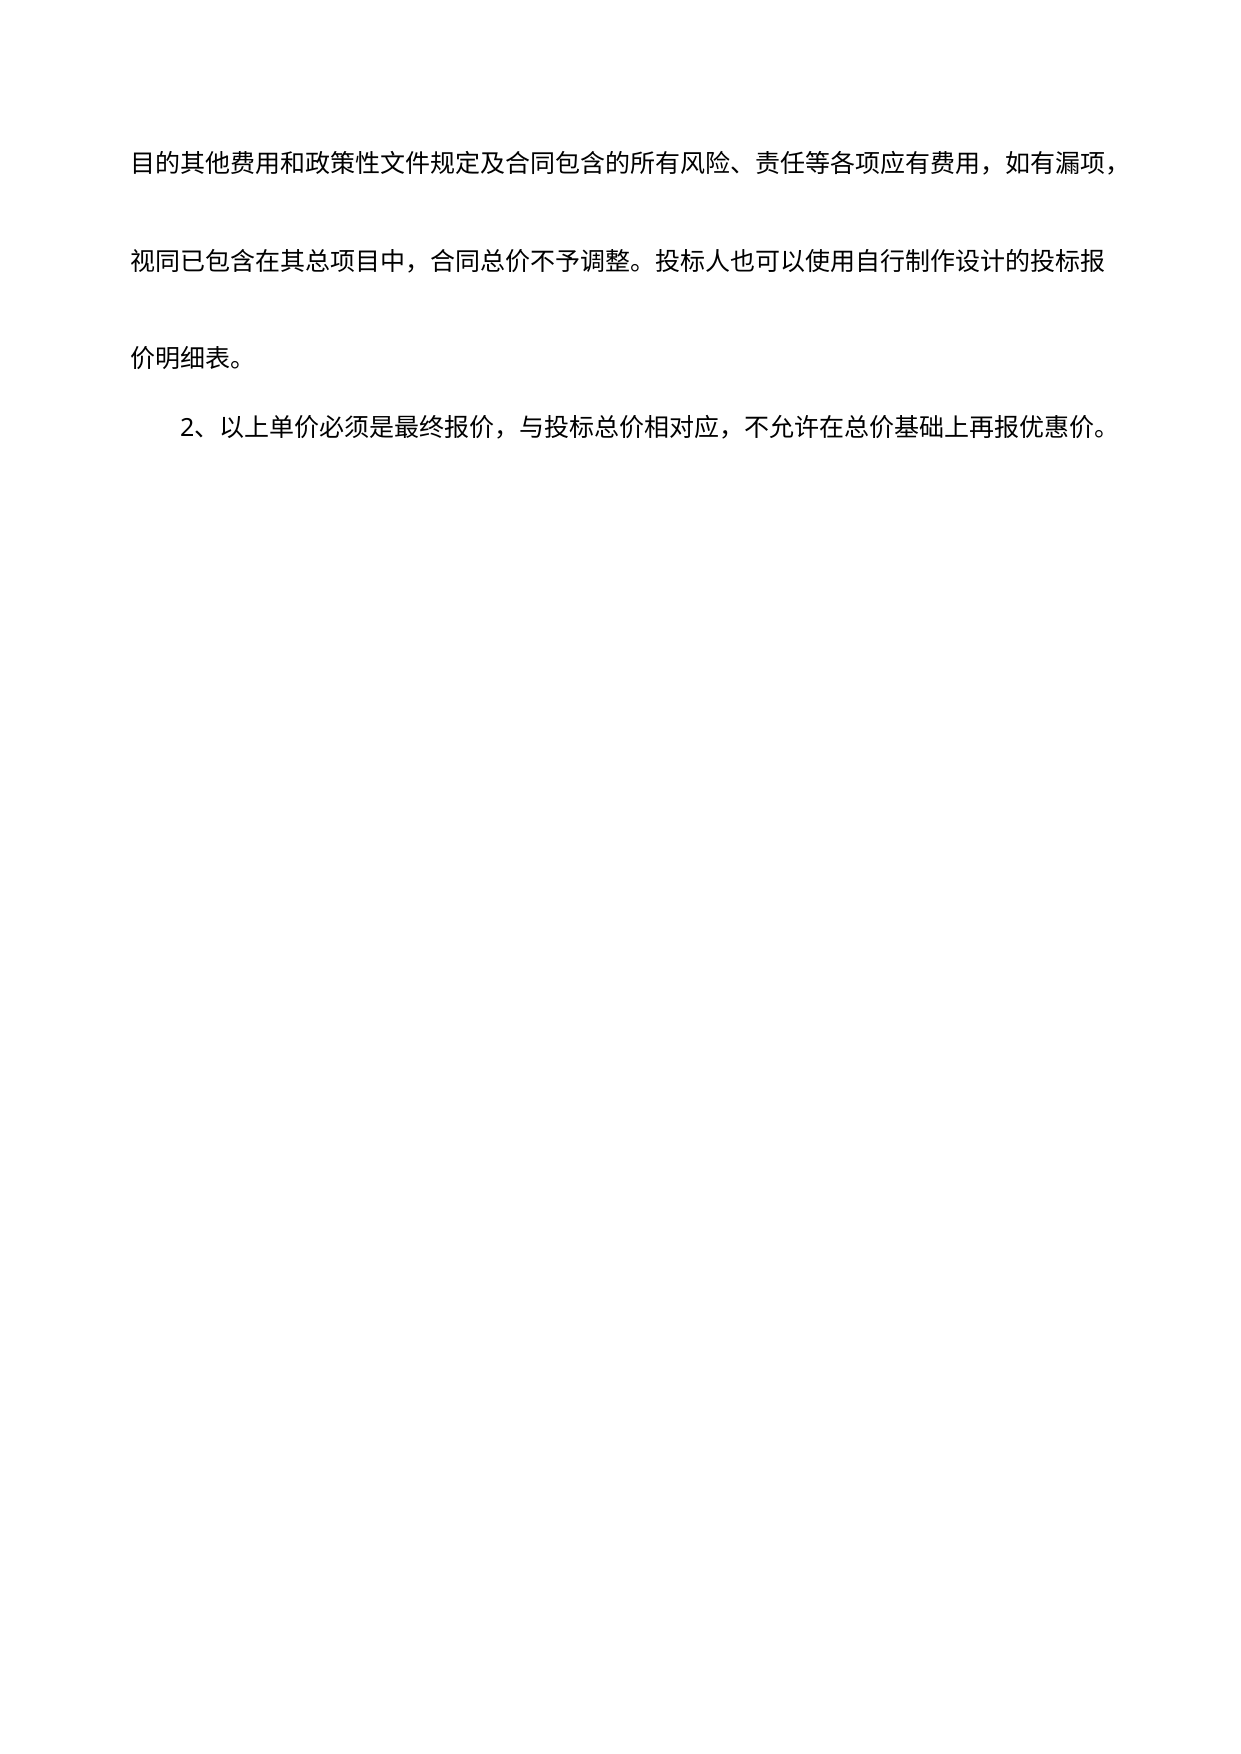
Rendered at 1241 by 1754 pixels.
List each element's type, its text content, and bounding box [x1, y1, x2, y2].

text 2、以上单价必须是最终报价，与投标总价相对应，不允许在总价基础上再报优惠价。 [130, 408, 1110, 444]
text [130, 129, 1110, 389]
